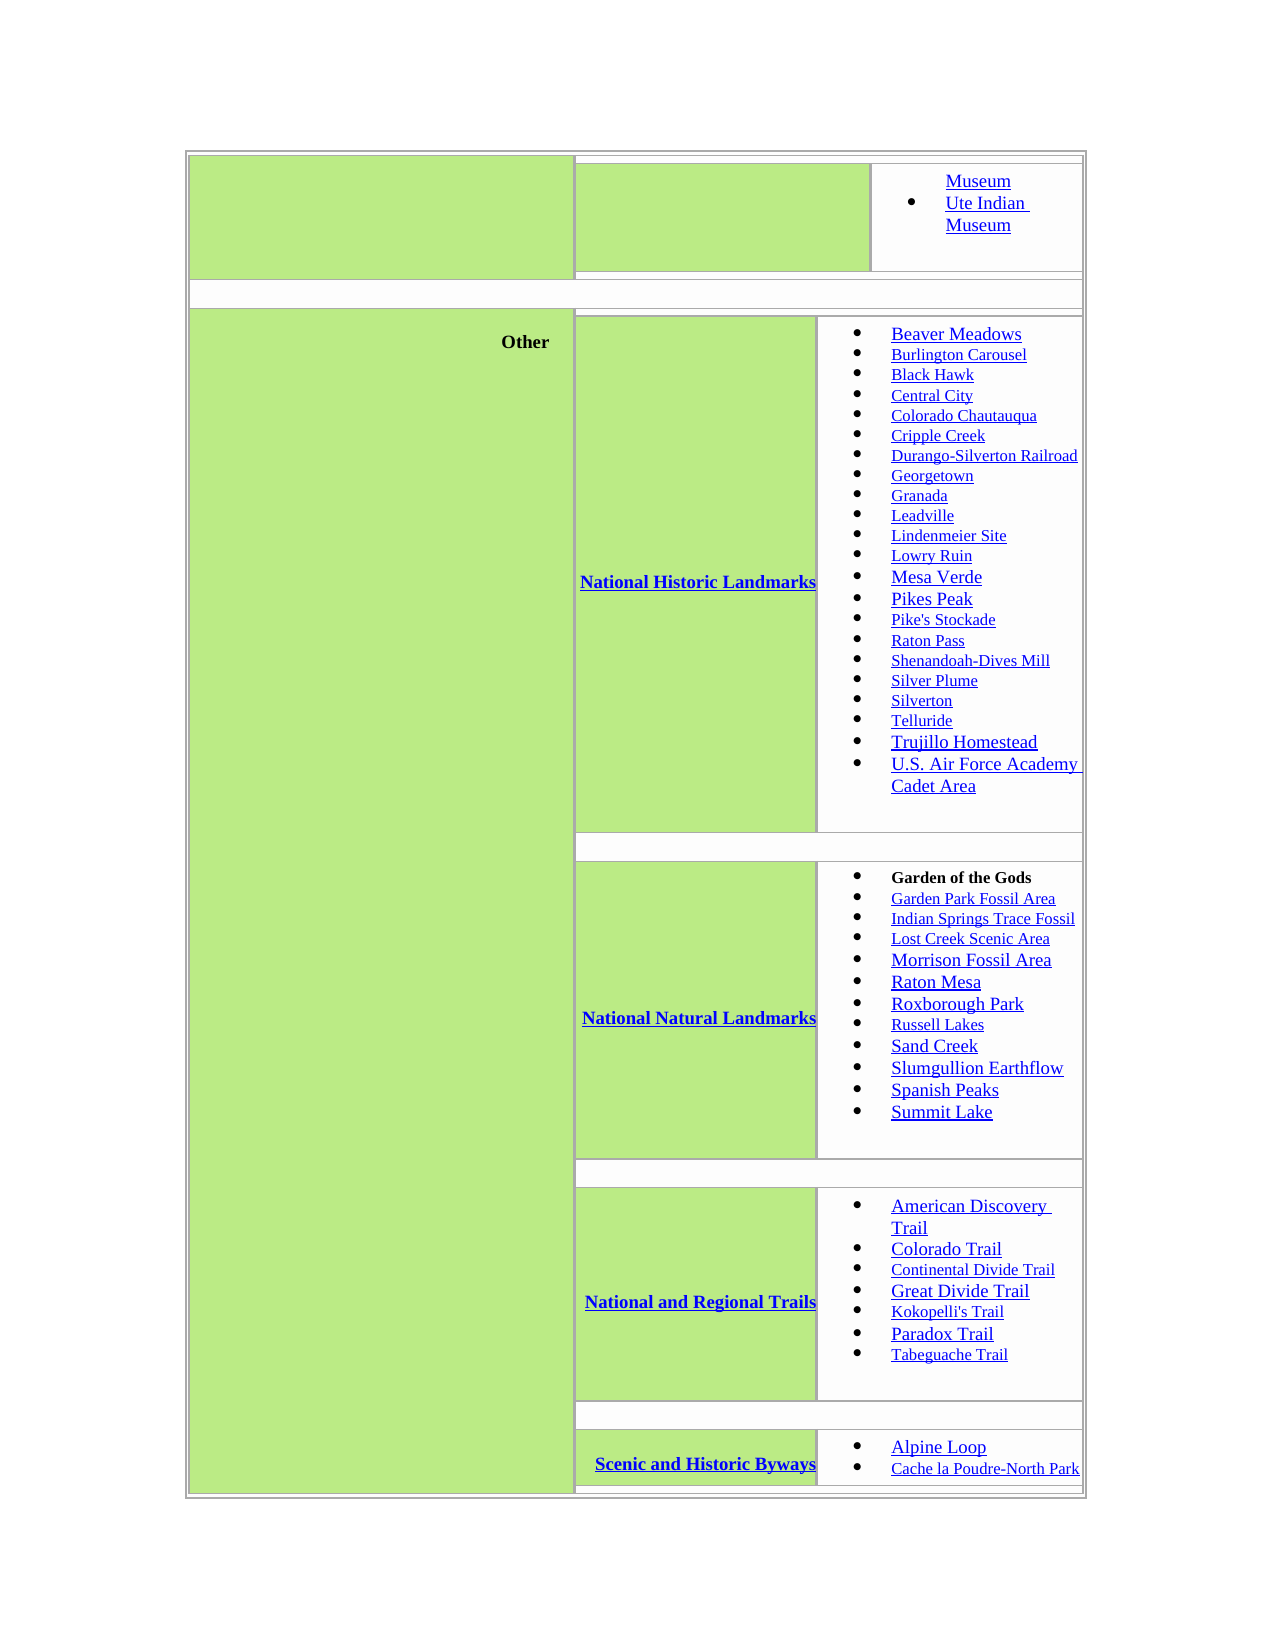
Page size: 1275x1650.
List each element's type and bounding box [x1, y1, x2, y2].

table_header [187, 152, 1085, 1497]
